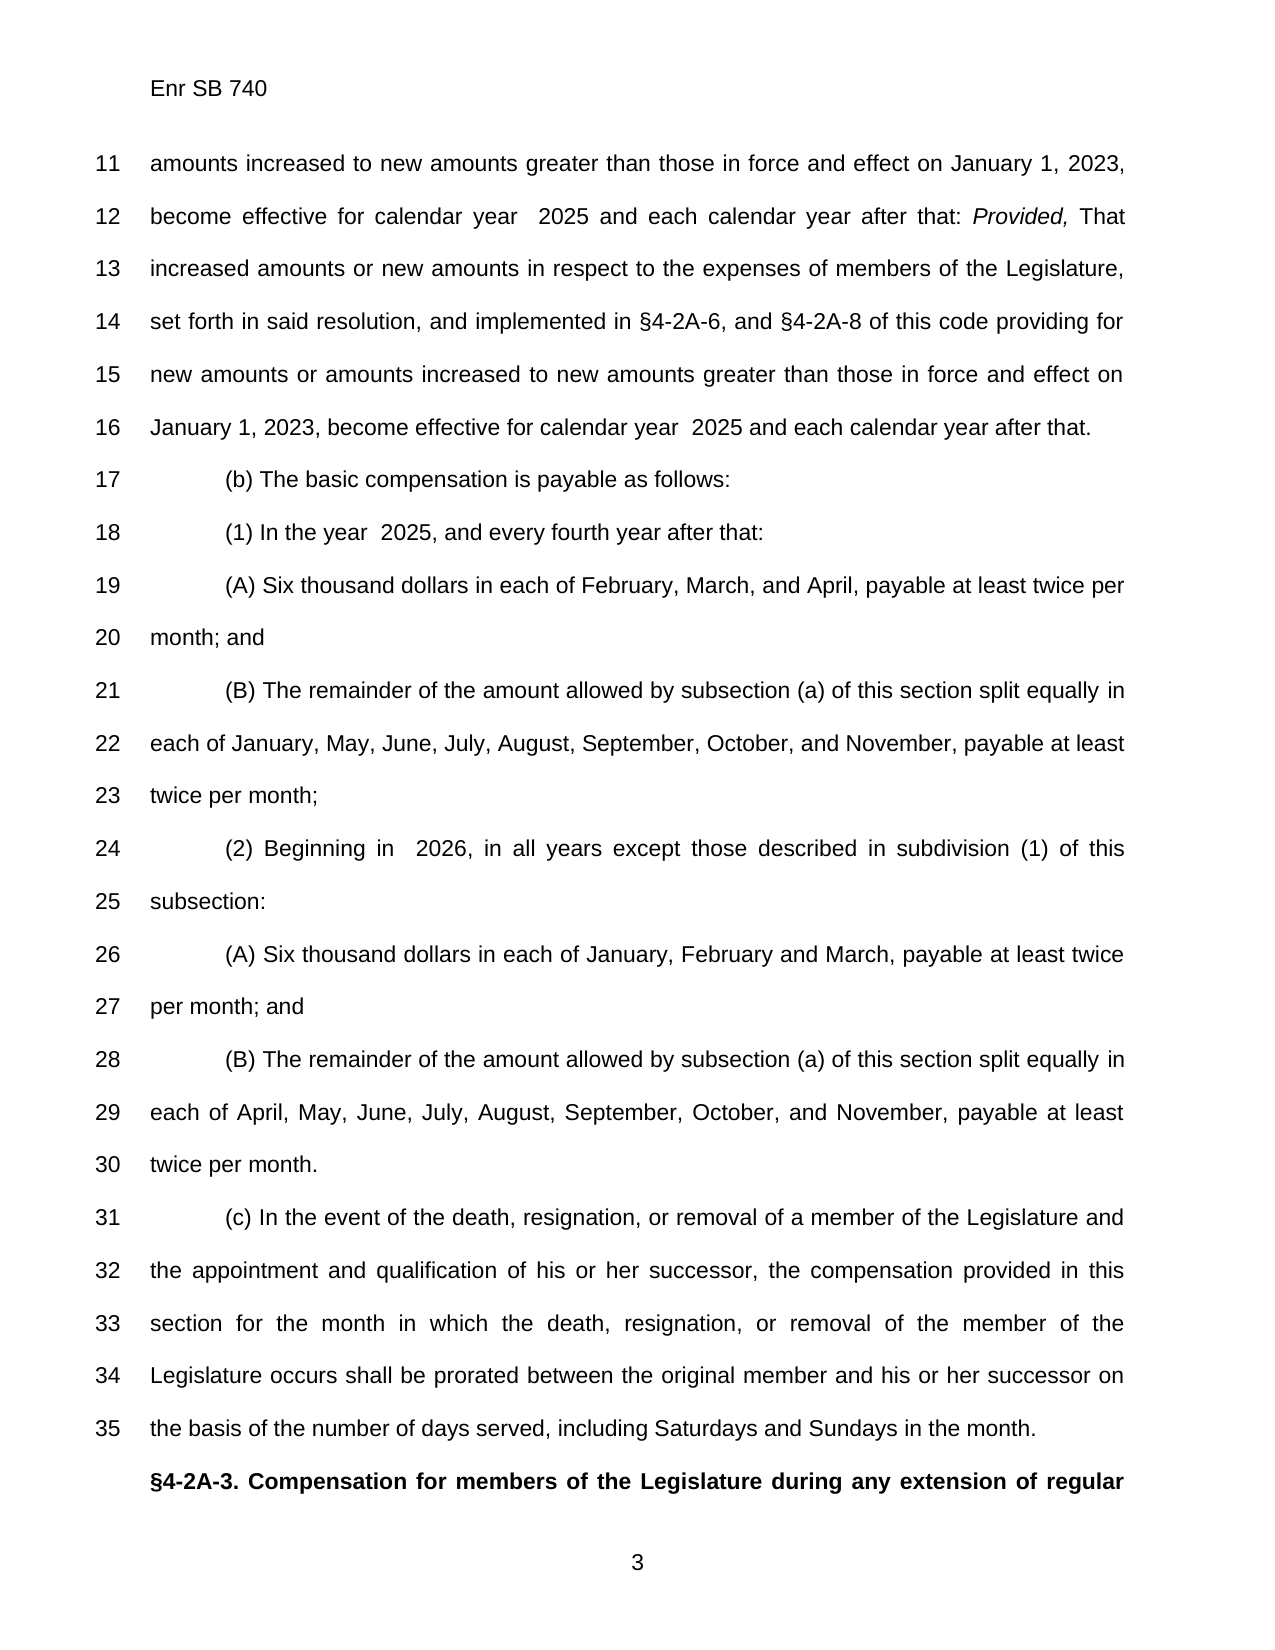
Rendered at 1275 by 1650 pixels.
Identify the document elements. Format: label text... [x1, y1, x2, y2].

text (c) In the event of the death, resignation, or removal of a member of the Legislature and the appointment and qualification of his or her successor, the compensation provided in this section for the month in which the death, resignation, or removal of the member of the Legislature occurs shall be prorated between the original member and his or her successor on the basis of the number of days served, including Saturdays and Sundays in the month. [150, 1204, 1125, 1441]
text (2) Beginning in 2026, in all years except those described in subdivision (1) of this subsection: [150, 835, 1125, 914]
text (1) In the year 2025, and every fourth year after that: [150, 519, 1125, 545]
text (A) Six thousand dollars in each of January, February and March, payable at least twice per month; and [150, 941, 1125, 1020]
text (A) Six thousand dollars in each of February, March, and April, payable at least twice per month; and [150, 572, 1125, 651]
text (B) The remainder of the amount allowed by subsection (a) of this section split equally in each of January, May, June, July, August, September, October, and November, payable at least twice per month; [150, 677, 1125, 809]
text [150, 150, 1125, 440]
text (b) The basic compensation is payable as follows: [150, 466, 1125, 493]
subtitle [150, 1468, 1125, 1494]
text (B) The remainder of the amount allowed by subsection (a) of this section split equally in each of April, May, June, July, August, September, October, and November, payable at least twice per month. [150, 1046, 1125, 1178]
